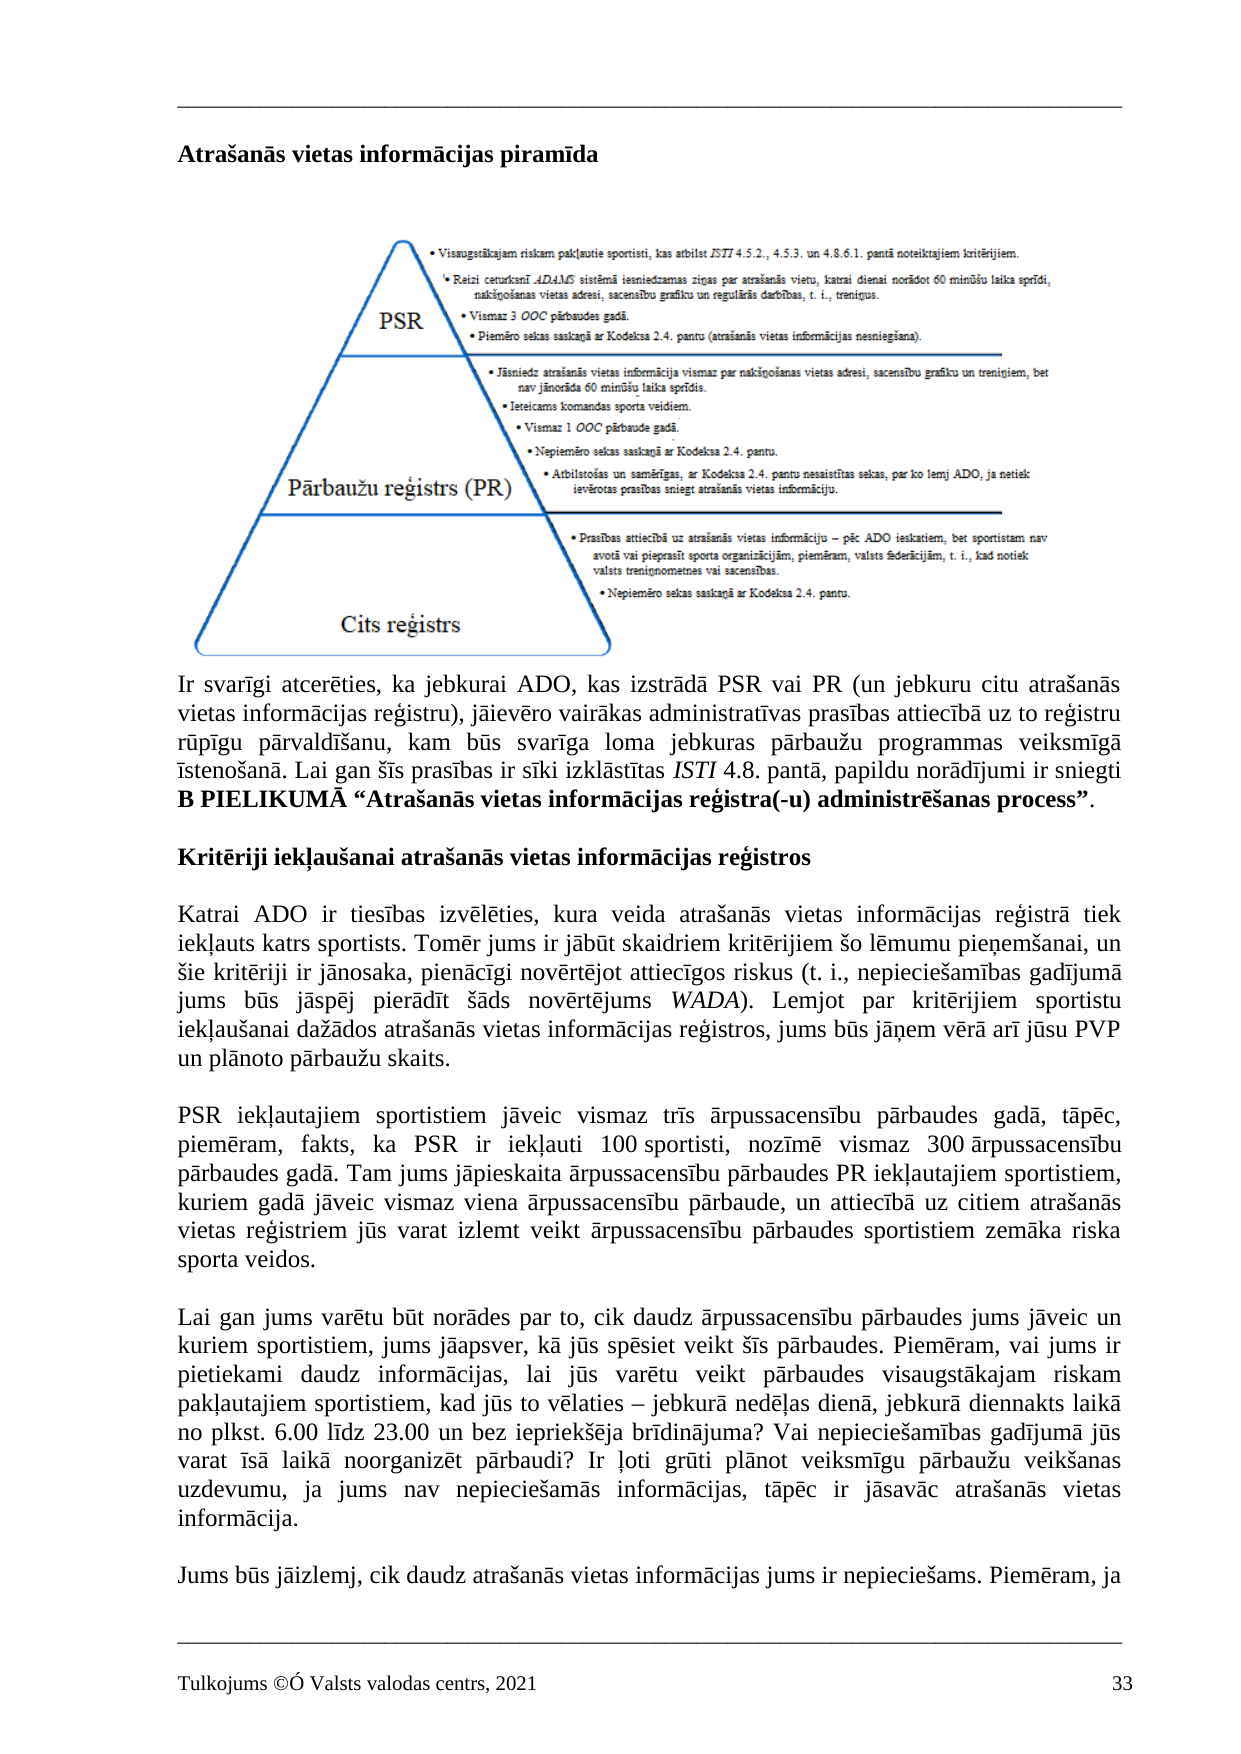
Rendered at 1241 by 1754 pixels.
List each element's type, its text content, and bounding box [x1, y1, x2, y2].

text Atrašanās vietas informācijas piramīda [177, 139, 1122, 168]
text Katrai ADO ir tiesības izvēlēties, kura veida atrašanās vietas informācijas reģistrā tiek iekļauts katrs sportists. Tomēr jums ir jābūt skaidriem kritērijiem šo lēmumu pieņemšanai, un šie kritēriji ir jānosaka, pienācīgi novērtējot attiecīgos riskus (t. i., nepieciešamības gadījumā jums būs jāspēj pierādīt šāds novērtējums WADA). Lemjot par kritērijiem sportistu iekļaušanai dažādos atrašanās vietas informācijas reģistros, jums būs jāņem vērā arī jūsu PVP un plānoto pārbaužu skaits. [177, 899, 1122, 1072]
text PSR iekļautajiem sportistiem jāveic vismaz trīs ārpussacensību pārbaudes gadā, tāpēc, piemēram, fakts, ka PSR ir iekļauti 100 sportisti, nozīmē vismaz 300 ārpussacensību pārbaudes gadā. Tam jums jāpieskaita ārpussacensību pārbaudes PR iekļautajiem sportistiem, kuriem gadā jāveic vismaz viena ārpussacensību pārbaude, un attiecībā uz citiem atrašanās vietas reģistriem jūs varat izlemt veikt ārpussacensību pārbaudes sportistiem zemāka riska sporta veidos. [177, 1100, 1122, 1273]
picture [177, 225, 1061, 670]
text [177, 1560, 1122, 1589]
text Ir svarīgi atcerēties, ka jebkurai ADO, kas izstrādā PSR vai PR (un jebkuru citu atrašanās vietas informācijas reģistru), jāievēro vairākas administratīvas prasības attiecībā uz to reģistru rūpīgu pārvaldīšanu, kam būs svarīga loma jebkuras pārbaužu programmas veiksmīgā īstenošanā. Lai gan šīs prasības ir sīki izklāstītas ISTI 4.8. pantā, papildu norādījumi ir sniegti B PIELIKUMĀ “Atrašanās vietas informācijas reģistra(-u) administrēšanas process”. [177, 669, 1122, 813]
text Lai gan jums varētu būt norādes par to, cik daudz ārpussacensību pārbaudes jums jāveic un kuriem sportistiem, jums jāapsver, kā jūs spēsiet veikt šīs pārbaudes. Piemēram, vai jums ir pietiekami daudz informācijas, lai jūs varētu veikt pārbaudes visaugstākajam riskam pakļautajiem sportistiem, kad jūs to vēlaties – jebkurā nedēļas dienā, jebkurā diennakts laikā no plkst. 6.00 līdz 23.00 un bez iepriekšēja brīdinājuma? Vai nepieciešamības gadījumā jūs varat īsā laikā noorganizēt pārbaudi? Ir ļoti grūti plānot veiksmīgu pārbaužu veikšanas uzdevumu, ja jums nav nepieciešamās informācijas, tāpēc ir jāsavāc atrašanās vietas informācija. [177, 1302, 1122, 1532]
text Kritēriji iekļaušanai atrašanās vietas informācijas reģistros [177, 842, 1122, 870]
